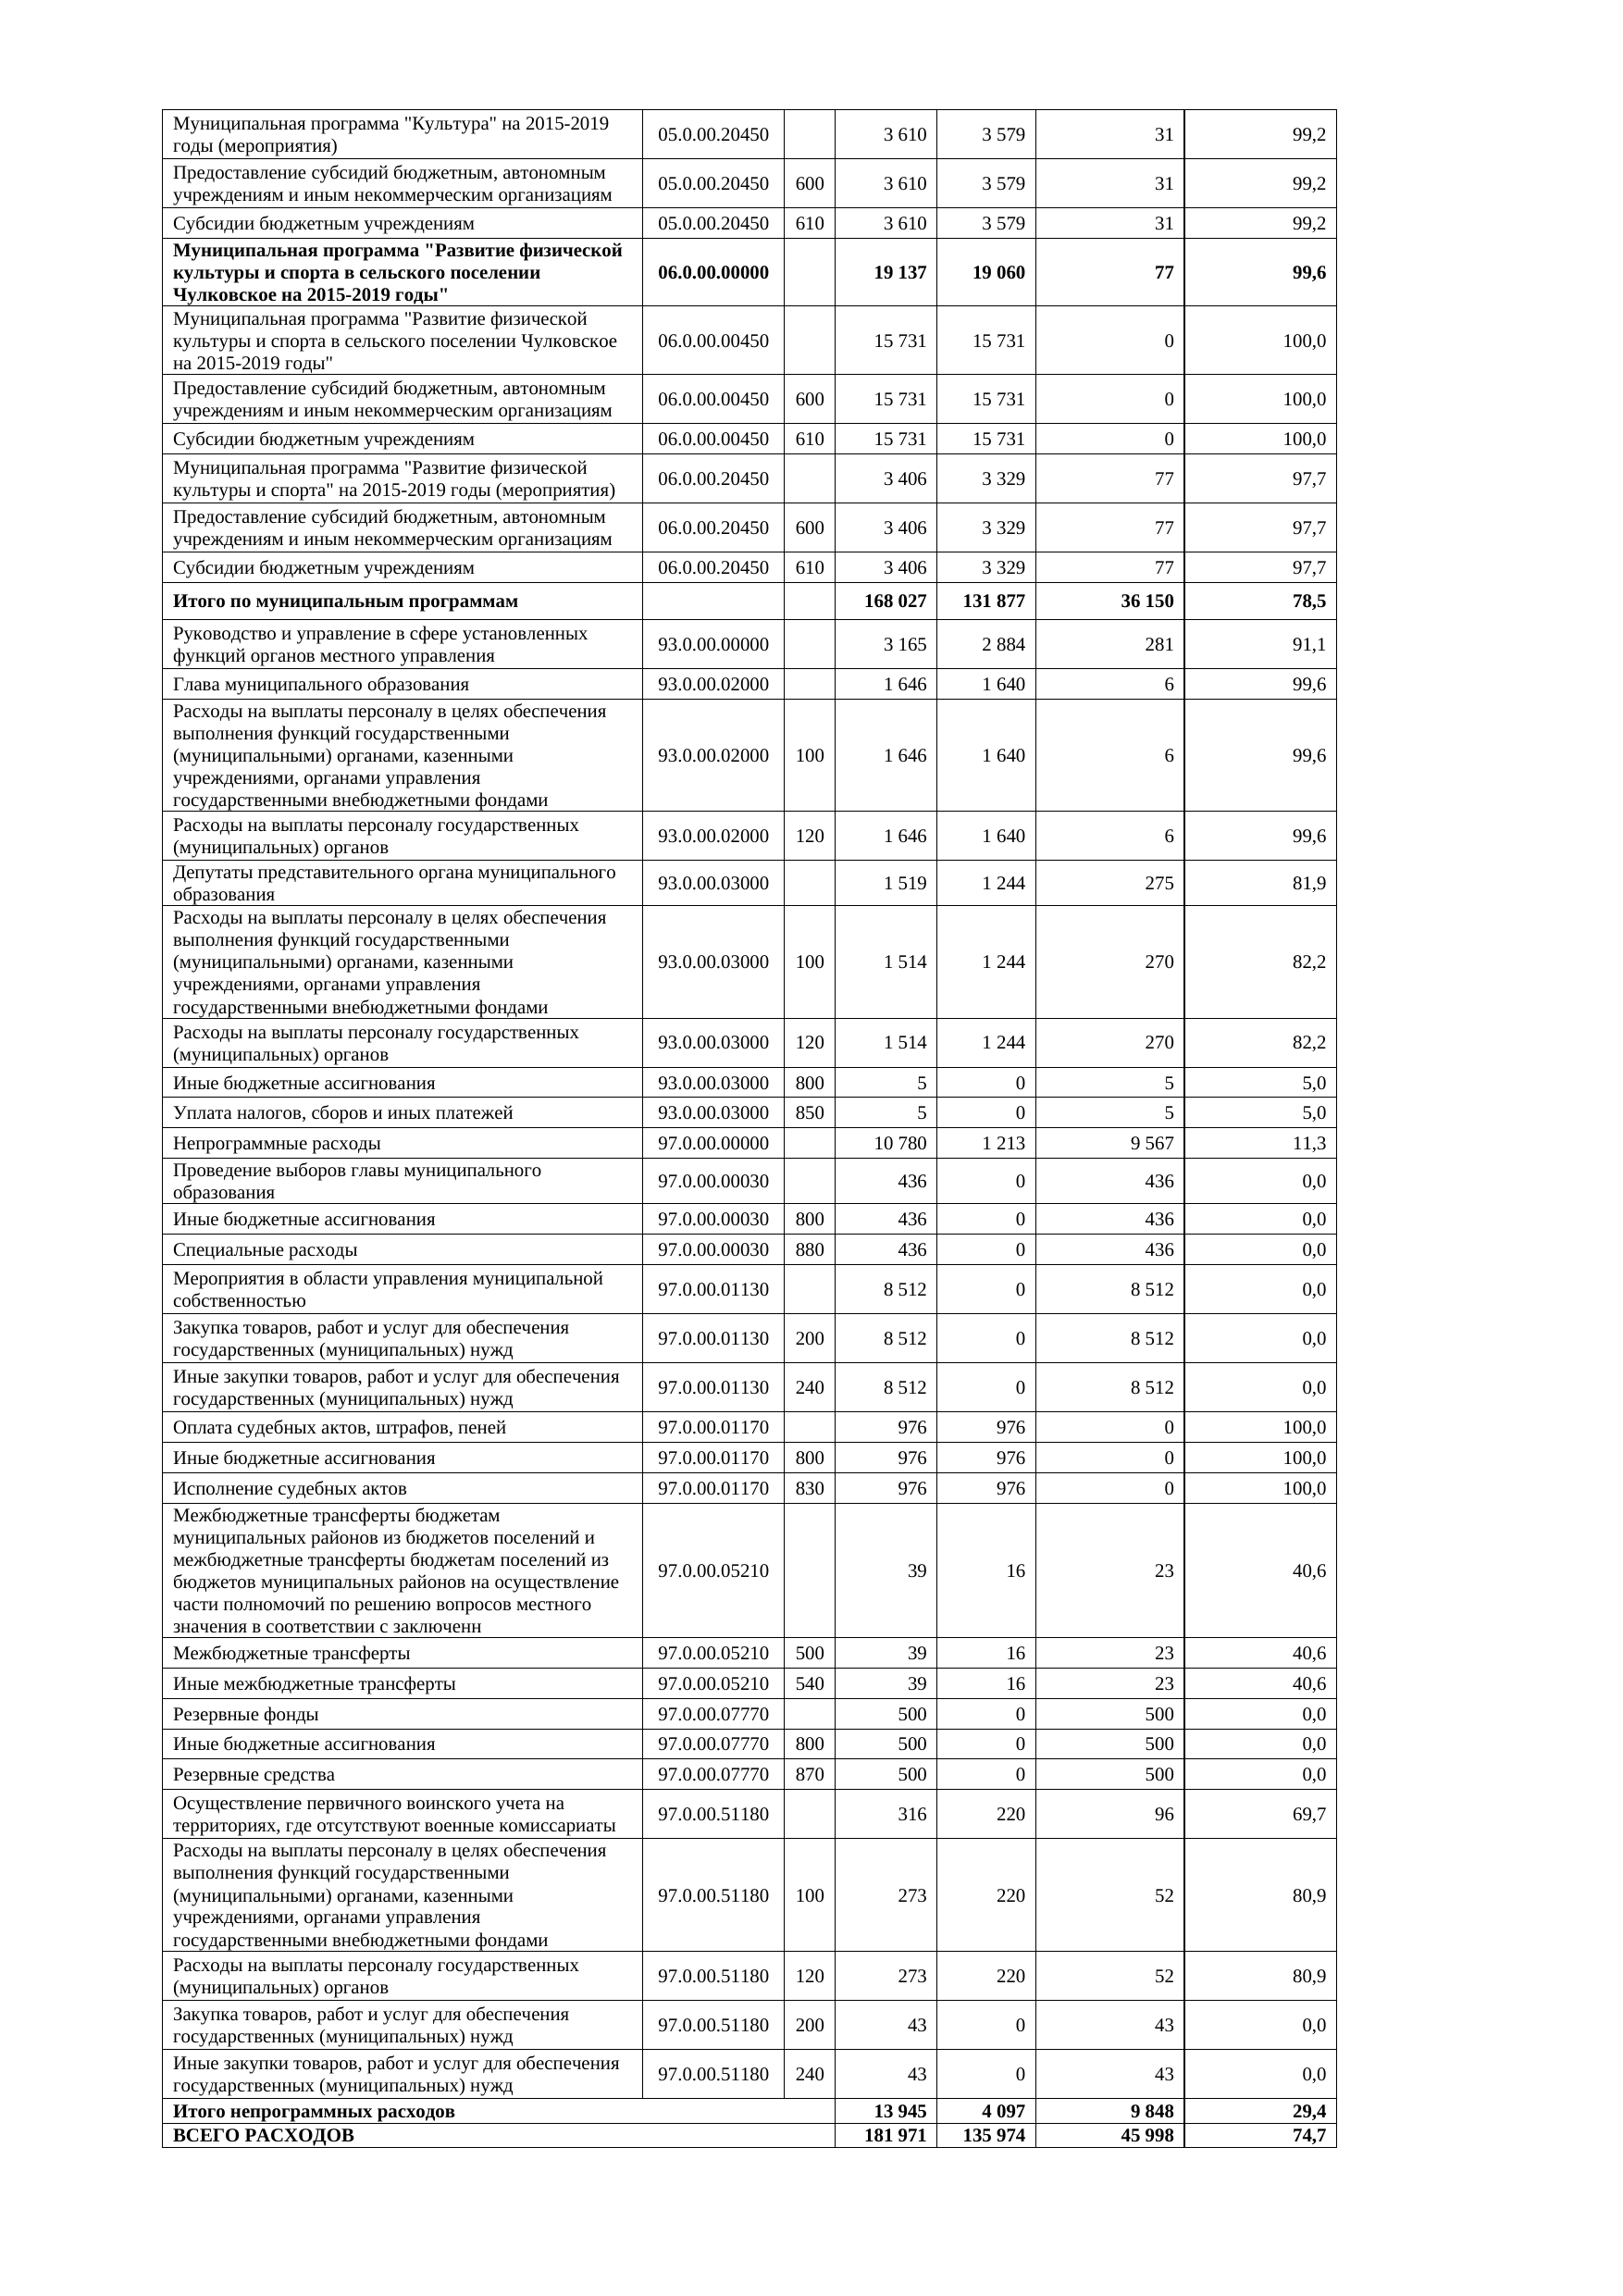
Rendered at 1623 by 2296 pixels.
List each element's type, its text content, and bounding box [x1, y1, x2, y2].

table_cell 1 640 [937, 812, 1035, 860]
table_cell 0,0 [1185, 1699, 1336, 1728]
table_cell Непрограммные расходы [163, 1128, 642, 1158]
table_cell 3 406 [836, 503, 936, 552]
table_cell Предоставление субсидий бюджетным, автономным учреждениям и иным некоммерческим организациям [163, 503, 642, 552]
table_cell 06.0.00.00000 [643, 239, 784, 305]
table_cell 0 [937, 1235, 1035, 1264]
table_cell 40,6 [1185, 1669, 1336, 1698]
table_cell 0 [937, 1098, 1035, 1127]
table_cell 436 [1036, 1204, 1183, 1234]
table_cell 273 [836, 1839, 936, 1951]
table_cell 1 244 [937, 1019, 1035, 1067]
table_cell Закупка товаров, работ и услуг для обеспечения государственных (муниципальных) нужд [163, 1314, 642, 1362]
table_cell Субсидии бюджетным учреждениям [163, 552, 642, 582]
table_cell 4 097 [937, 2099, 1035, 2122]
table_cell 06.0.00.20450 [643, 552, 784, 582]
table_cell 870 [785, 1759, 835, 1789]
table_cell 0 [937, 1699, 1035, 1728]
table_cell 97.0.00.07770 [643, 1759, 784, 1789]
table_cell 1 640 [937, 700, 1035, 811]
table_cell 97.0.00.01170 [643, 1473, 784, 1503]
table_cell 97.0.00.00000 [643, 1128, 784, 1158]
table_cell [785, 583, 835, 618]
table_cell 976 [937, 1443, 1035, 1472]
table_cell 275 [1036, 861, 1183, 905]
table_cell 0 [1036, 306, 1183, 374]
table_cell 1 514 [836, 1019, 936, 1067]
table_cell 600 [785, 375, 835, 423]
table_cell [785, 454, 835, 503]
table_cell 06.0.00.20450 [643, 503, 784, 552]
table_cell 500 [785, 1638, 835, 1668]
table_cell 97,7 [1185, 503, 1336, 552]
table_cell 52 [1036, 1952, 1183, 2000]
table_cell 97.0.00.01130 [643, 1314, 784, 1362]
table_cell 131 877 [937, 583, 1035, 618]
table_cell 1 213 [937, 1128, 1035, 1158]
table_cell [785, 1265, 835, 1313]
table_cell 93.0.00.03000 [643, 1019, 784, 1067]
table_cell Иные бюджетные ассигнования [163, 1204, 642, 1234]
table_cell 97.0.00.05210 [643, 1504, 784, 1637]
table_cell Проведение выборов главы муниципального образования [163, 1159, 642, 1203]
table_cell 0 [937, 1759, 1035, 1789]
table_cell 97.0.00.51180 [643, 2001, 784, 2049]
table_cell 0,0 [1185, 2050, 1336, 2098]
table_cell 0 [1036, 1412, 1183, 1442]
table_cell 06.0.00.00450 [643, 306, 784, 374]
table_cell [643, 583, 784, 618]
table_cell 15 731 [937, 306, 1035, 374]
table_cell 23 [1036, 1638, 1183, 1668]
table_cell 05.0.00.20450 [643, 208, 784, 238]
table_cell 240 [785, 2050, 835, 2098]
table_cell 0 [937, 1204, 1035, 1234]
table_cell 168 027 [836, 583, 936, 618]
table_cell 0 [937, 2050, 1035, 2098]
table_cell 0,0 [1185, 1204, 1336, 1234]
table_cell 500 [1036, 1759, 1183, 1789]
table_cell 1 244 [937, 861, 1035, 905]
table_cell 40,6 [1185, 1638, 1336, 1668]
table_cell 0 [937, 1068, 1035, 1097]
table_cell 800 [785, 1730, 835, 1758]
table_cell 316 [836, 1790, 936, 1838]
table_cell 52 [1036, 1839, 1183, 1951]
table_cell 99,2 [1185, 208, 1336, 238]
table_cell 880 [785, 1235, 835, 1264]
table_cell 15 731 [937, 424, 1035, 453]
table_cell 16 [937, 1638, 1035, 1668]
table_cell 5,0 [1185, 1098, 1336, 1127]
table_cell 69,7 [1185, 1790, 1336, 1838]
table_cell 77 [1036, 552, 1183, 582]
table_cell 1 646 [836, 700, 936, 811]
table_cell Расходы на выплаты персоналу в целях обеспечения выполнения функций государственными (муниципальными) органами, казенными учреждениями, органами управления государственными внебюджетными фондами [163, 1839, 642, 1951]
table_cell Муниципальная программа "Развитие физической культуры и спорта в сельского поселении Чулковское на 2015-2019 годы" [163, 306, 642, 374]
table_cell Специальные расходы [163, 1235, 642, 1264]
table_cell 8 512 [836, 1314, 936, 1362]
table_cell Резервные средства [163, 1759, 642, 1789]
table_cell 976 [836, 1412, 936, 1442]
table_cell 10 780 [836, 1128, 936, 1158]
table_cell 0,0 [1185, 2001, 1336, 2049]
table_cell 976 [937, 1412, 1035, 1442]
table_cell 1 646 [836, 669, 936, 698]
table_cell Уплата налогов, сборов и иных платежей [163, 1098, 642, 1127]
table_cell 82,2 [1185, 906, 1336, 1017]
table_cell 120 [785, 1952, 835, 2000]
table_cell 16 [937, 1504, 1035, 1637]
table_cell 0 [937, 1363, 1035, 1411]
table_cell 976 [836, 1443, 936, 1472]
table_cell 0,0 [1185, 1314, 1336, 1362]
table_cell 96 [1036, 1790, 1183, 1838]
table_cell 8 512 [1036, 1363, 1183, 1411]
table_cell Субсидии бюджетным учреждениям [163, 208, 642, 238]
table_cell 135 974 [937, 2124, 1035, 2147]
table_cell 97.0.00.00030 [643, 1235, 784, 1264]
table_cell 200 [785, 1314, 835, 1362]
table_cell 93.0.00.00000 [643, 620, 784, 668]
table_cell 3 579 [937, 110, 1035, 158]
table_cell 13 945 [836, 2099, 936, 2122]
table_cell 100 [785, 1839, 835, 1951]
table_cell 5 [1036, 1098, 1183, 1127]
table_cell [785, 1699, 835, 1728]
table_cell 99,6 [1185, 812, 1336, 860]
table_cell 0 [1036, 424, 1183, 453]
table_cell 610 [785, 552, 835, 582]
table_cell 74,7 [1185, 2124, 1336, 2147]
table_cell 120 [785, 812, 835, 860]
table_cell Муниципальная программа "Культура" на 2015-2019 годы (мероприятия) [163, 110, 642, 158]
table_cell 16 [937, 1669, 1035, 1698]
table_cell 97.0.00.07770 [643, 1730, 784, 1758]
table_cell 9 848 [1036, 2099, 1183, 2122]
table_cell 43 [836, 2050, 936, 2098]
table_cell 93.0.00.03000 [643, 1068, 784, 1097]
table_cell [785, 1159, 835, 1203]
table_cell 181 971 [836, 2124, 936, 2147]
table_cell 100,0 [1185, 1473, 1336, 1503]
table_cell 6 [1036, 700, 1183, 811]
table_cell ВСЕГО РАСХОДОВ [163, 2124, 835, 2147]
table_cell 540 [785, 1669, 835, 1698]
table_cell 2 884 [937, 620, 1035, 668]
table_cell 3 406 [836, 454, 936, 503]
table_cell 97.0.00.01130 [643, 1363, 784, 1411]
table_cell 800 [785, 1204, 835, 1234]
table_cell 0,0 [1185, 1265, 1336, 1313]
table_cell 97.0.00.51180 [643, 1790, 784, 1838]
table_cell 77 [1036, 454, 1183, 503]
table_cell 220 [937, 1790, 1035, 1838]
table_cell 15 731 [836, 375, 936, 423]
table_cell 0 [1036, 1443, 1183, 1472]
table_cell 1 519 [836, 861, 936, 905]
table_cell 99,2 [1185, 159, 1336, 207]
table_cell 0,0 [1185, 1759, 1336, 1789]
table_cell 1 514 [836, 906, 936, 1017]
table_cell 99,6 [1185, 239, 1336, 305]
table_cell 120 [785, 1019, 835, 1067]
table_cell 19 060 [937, 239, 1035, 305]
table_cell 100 [785, 906, 835, 1017]
table_cell Мероприятия в области управления муниципальной собственностью [163, 1265, 642, 1313]
table_cell 3 406 [836, 552, 936, 582]
table_cell 77 [1036, 503, 1183, 552]
table_cell 100,0 [1185, 424, 1336, 453]
table_cell Расходы на выплаты персоналу государственных (муниципальных) органов [163, 812, 642, 860]
table_cell 1 640 [937, 669, 1035, 698]
table_cell 39 [836, 1669, 936, 1698]
table_cell 281 [1036, 620, 1183, 668]
table_cell Расходы на выплаты персоналу в целях обеспечения выполнения функций государственными (муниципальными) органами, казенными учреждениями, органами управления государственными внебюджетными фондами [163, 700, 642, 811]
table_cell 81,9 [1185, 861, 1336, 905]
table_cell Иные межбюджетные трансферты [163, 1669, 642, 1698]
table_cell 436 [836, 1159, 936, 1203]
table_cell 82,2 [1185, 1019, 1336, 1067]
table_cell Межбюджетные трансферты бюджетам муниципальных районов из бюджетов поселений и межбюджетные трансферты бюджетам поселений из бюджетов муниципальных районов на осуществление части полномочий по решению вопросов местного значения в соответствии с заключенн [163, 1504, 642, 1637]
table_cell 3 329 [937, 454, 1035, 503]
table_cell 5 [1036, 1068, 1183, 1097]
table_cell 6 [1036, 669, 1183, 698]
table_cell 1 244 [937, 906, 1035, 1017]
table_cell Иные бюджетные ассигнования [163, 1068, 642, 1097]
table_cell 220 [937, 1839, 1035, 1951]
table_cell 97.0.00.00030 [643, 1204, 784, 1234]
table_cell Иные закупки товаров, работ и услуг для обеспечения государственных (муниципальных) нужд [163, 1363, 642, 1411]
table_cell 39 [836, 1638, 936, 1668]
table_cell 93.0.00.02000 [643, 700, 784, 811]
table_cell 800 [785, 1068, 835, 1097]
table_cell 99,6 [1185, 700, 1336, 811]
table_cell 600 [785, 159, 835, 207]
table_cell Межбюджетные трансферты [163, 1638, 642, 1668]
table_cell 500 [836, 1699, 936, 1728]
table_cell [785, 861, 835, 905]
table_cell 05.0.00.20450 [643, 110, 784, 158]
table_cell 43 [1036, 2050, 1183, 2098]
table_cell 77 [1036, 239, 1183, 305]
table_cell Предоставление субсидий бюджетным, автономным учреждениям и иным некоммерческим организациям [163, 375, 642, 423]
table_cell 5,0 [1185, 1068, 1336, 1097]
table_cell 500 [1036, 1730, 1183, 1758]
table_cell 97.0.00.00030 [643, 1159, 784, 1203]
table_cell 39 [836, 1504, 936, 1637]
table_cell Резервные фонды [163, 1699, 642, 1728]
table_cell [785, 1790, 835, 1838]
table_cell 97.0.00.07770 [643, 1699, 784, 1728]
table_cell 15 731 [836, 306, 936, 374]
table_cell 93.0.00.02000 [643, 669, 784, 698]
table_cell 220 [937, 1952, 1035, 2000]
table_cell [785, 669, 835, 698]
table_cell [785, 110, 835, 158]
table_cell Осуществление первичного воинского учета на территориях, где отсутствуют военные комиссариаты [163, 1790, 642, 1838]
table_cell 97.0.00.05210 [643, 1669, 784, 1698]
table_cell [785, 1504, 835, 1637]
table_cell Закупка товаров, работ и услуг для обеспечения государственных (муниципальных) нужд [163, 2001, 642, 2049]
table_cell 06.0.00.00450 [643, 375, 784, 423]
table_cell [785, 306, 835, 374]
table_cell 500 [836, 1730, 936, 1758]
table_cell 8 512 [836, 1363, 936, 1411]
table_cell 80,9 [1185, 1839, 1336, 1951]
table_cell Муниципальная программа "Развитие физической культуры и спорта" на 2015-2019 годы (мероприятия) [163, 454, 642, 503]
table_cell 500 [1036, 1699, 1183, 1728]
table_cell [785, 239, 835, 305]
table_cell 8 512 [1036, 1265, 1183, 1313]
table_cell 9 567 [1036, 1128, 1183, 1158]
table_cell 3 610 [836, 110, 936, 158]
table_cell Иные бюджетные ассигнования [163, 1443, 642, 1472]
table_cell 31 [1036, 159, 1183, 207]
table_cell 436 [836, 1204, 936, 1234]
table_cell 436 [1036, 1159, 1183, 1203]
table_cell 0,0 [1185, 1159, 1336, 1203]
table_cell 610 [785, 208, 835, 238]
table_cell 05.0.00.20450 [643, 159, 784, 207]
table_cell 976 [836, 1473, 936, 1503]
table_cell 99,2 [1185, 110, 1336, 158]
table_cell 436 [1036, 1235, 1183, 1264]
table_cell [785, 1412, 835, 1442]
table_cell 99,6 [1185, 669, 1336, 698]
table_cell 15 731 [836, 424, 936, 453]
table_cell 80,9 [1185, 1952, 1336, 2000]
table_cell 43 [836, 2001, 936, 2049]
table_cell 0,0 [1185, 1363, 1336, 1411]
table_cell 97,7 [1185, 454, 1336, 503]
table_cell 97.0.00.51180 [643, 2050, 784, 2098]
table_cell 200 [785, 2001, 835, 2049]
table_cell 270 [1036, 906, 1183, 1017]
table_cell [785, 620, 835, 668]
table_cell Расходы на выплаты персоналу в целях обеспечения выполнения функций государственными (муниципальными) органами, казенными учреждениями, органами управления государственными внебюджетными фондами [163, 906, 642, 1017]
table_cell 91,1 [1185, 620, 1336, 668]
table_cell 436 [836, 1235, 936, 1264]
table_cell 3 610 [836, 208, 936, 238]
table_cell 97.0.00.01170 [643, 1412, 784, 1442]
table_cell 3 329 [937, 503, 1035, 552]
table_cell 0 [937, 1314, 1035, 1362]
table_cell 0 [1036, 1473, 1183, 1503]
table_cell 270 [1036, 1019, 1183, 1067]
table_cell 500 [836, 1759, 936, 1789]
table_cell Исполнение судебных актов [163, 1473, 642, 1503]
table_cell 36 150 [1036, 583, 1183, 618]
table_cell 0 [1036, 375, 1183, 423]
table_cell 0 [937, 1730, 1035, 1758]
table_cell 0,0 [1185, 1235, 1336, 1264]
table_cell 3 165 [836, 620, 936, 668]
table_cell 0 [937, 2001, 1035, 2049]
table_cell 600 [785, 503, 835, 552]
table_cell Субсидии бюджетным учреждениям [163, 424, 642, 453]
table_cell Муниципальная программа "Развитие физической культуры и спорта в сельского поселении Чулковское на 2015-2019 годы" [163, 239, 642, 305]
table_cell 0 [937, 1159, 1035, 1203]
table_cell 23 [1036, 1504, 1183, 1637]
table_cell 93.0.00.03000 [643, 861, 784, 905]
table_cell 43 [1036, 2001, 1183, 2049]
table_cell 610 [785, 424, 835, 453]
table_cell 06.0.00.00450 [643, 424, 784, 453]
table_cell 240 [785, 1363, 835, 1411]
table_cell Иные закупки товаров, работ и услуг для обеспечения государственных (муниципальных) нужд [163, 2050, 642, 2098]
table_cell Глава муниципального образования [163, 669, 642, 698]
table_cell 100,0 [1185, 306, 1336, 374]
table_cell Итого непрограммных расходов [163, 2099, 835, 2122]
table_cell 850 [785, 1098, 835, 1127]
table_cell 19 137 [836, 239, 936, 305]
table_cell 5 [836, 1098, 936, 1127]
table_cell 976 [937, 1473, 1035, 1503]
table_cell 97,7 [1185, 552, 1336, 582]
table_cell 3 610 [836, 159, 936, 207]
table_cell 40,6 [1185, 1504, 1336, 1637]
table_cell 11,3 [1185, 1128, 1336, 1158]
table_cell Руководство и управление в сфере установленных функций органов местного управления [163, 620, 642, 668]
table_cell 830 [785, 1473, 835, 1503]
table_cell 100,0 [1185, 1443, 1336, 1472]
table_cell Иные бюджетные ассигнования [163, 1730, 642, 1758]
table_cell 100 [785, 700, 835, 811]
table_cell 100,0 [1185, 375, 1336, 423]
table_cell Оплата судебных актов, штрафов, пеней [163, 1412, 642, 1442]
table_cell Расходы на выплаты персоналу государственных (муниципальных) органов [163, 1952, 642, 2000]
table_cell 31 [1036, 208, 1183, 238]
table_cell 3 579 [937, 159, 1035, 207]
table_cell 5 [836, 1068, 936, 1097]
table_cell 93.0.00.03000 [643, 1098, 784, 1127]
table_cell Итого по муниципальным программам [163, 583, 642, 618]
table_cell 8 512 [1036, 1314, 1183, 1362]
table_cell 8 512 [836, 1265, 936, 1313]
table_cell 45 998 [1036, 2124, 1183, 2147]
table_cell 3 579 [937, 208, 1035, 238]
table_cell 23 [1036, 1669, 1183, 1698]
table_cell 100,0 [1185, 1412, 1336, 1442]
table_cell [785, 1128, 835, 1158]
table_cell 15 731 [937, 375, 1035, 423]
table_cell Депутаты представительного органа муниципального образования [163, 861, 642, 905]
table_cell 0,0 [1185, 1730, 1336, 1758]
table_cell 97.0.00.01130 [643, 1265, 784, 1313]
table_cell 31 [1036, 110, 1183, 158]
table_cell 97.0.00.01170 [643, 1443, 784, 1472]
table_cell 3 329 [937, 552, 1035, 582]
table_cell 93.0.00.03000 [643, 906, 784, 1017]
table_cell 0 [937, 1265, 1035, 1313]
table_cell 97.0.00.51180 [643, 1839, 784, 1951]
table_cell 97.0.00.51180 [643, 1952, 784, 2000]
table_cell Расходы на выплаты персоналу государственных (муниципальных) органов [163, 1019, 642, 1067]
table_cell 97.0.00.05210 [643, 1638, 784, 1668]
table_cell 1 646 [836, 812, 936, 860]
table_cell 273 [836, 1952, 936, 2000]
table_cell 29,4 [1185, 2099, 1336, 2122]
table_cell 93.0.00.02000 [643, 812, 784, 860]
table_cell 6 [1036, 812, 1183, 860]
table_cell 78,5 [1185, 583, 1336, 618]
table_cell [163, 159, 642, 207]
table_cell 06.0.00.20450 [643, 454, 784, 503]
table_cell 800 [785, 1443, 835, 1472]
